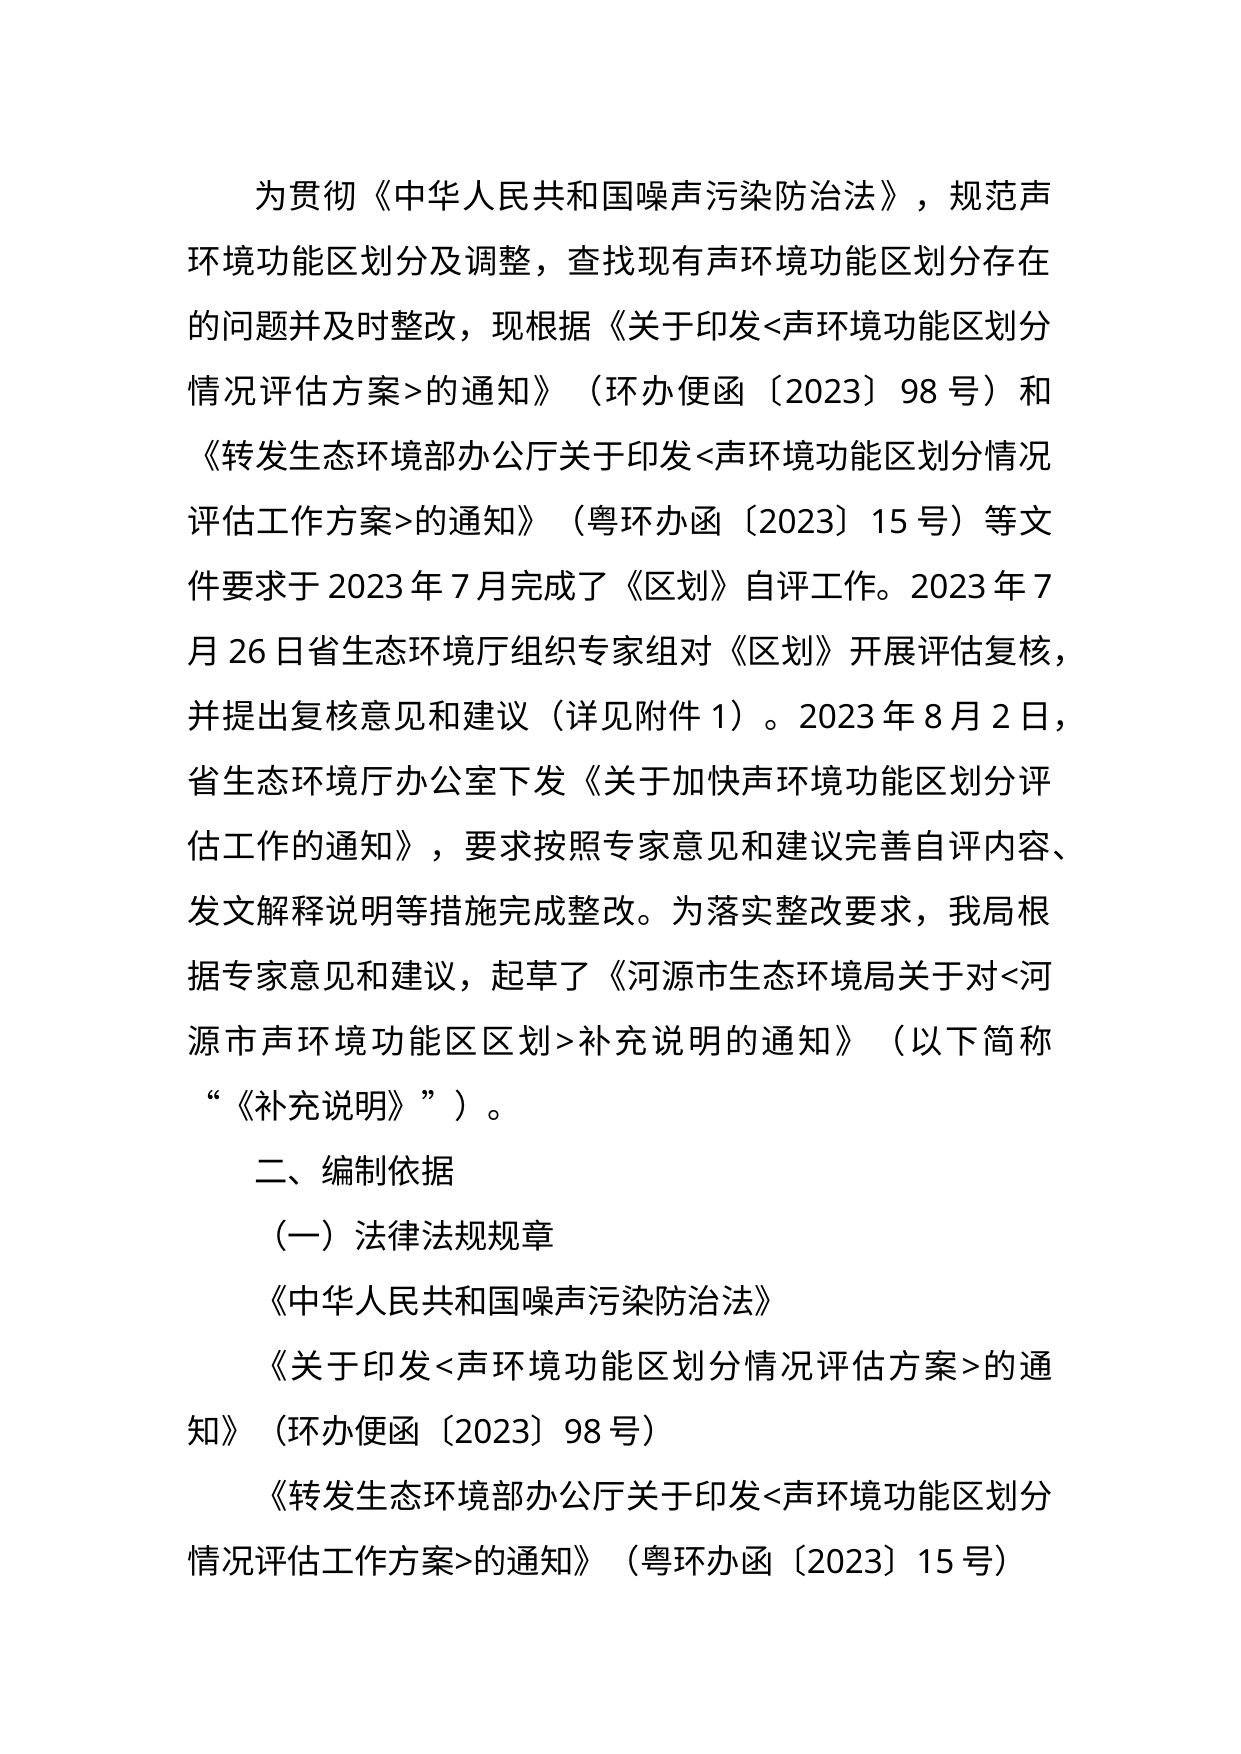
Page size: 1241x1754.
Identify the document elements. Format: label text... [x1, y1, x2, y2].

text 二、编制依据 [187, 1137, 1053, 1202]
text 为贯彻《中华人民共和国噪声污染防治法》，规范声环境功能区划分及调整，查找现有声环境功能区划分存在的问题并及时整改，现根据《关于印发<声环境功能区划分情况评估方案>的通知》（环办便函〔2023〕98号）和《转发生态环境部办公厅关于印发<声环境功能区划分情况评估工作方案>的通知》（粤环办函〔2023〕15号）等文件要求于2023年7月完成了《区划》自评工作。2023年7月26日省生态环境厅组织专家组对《区划》开展评估复核，并提出复核意见和建议（详见附件1）。2023年8月2日，省生态环境厅办公室下发《关于加快声环境功能区划分评估工作的通知》，要求按照专家意见和建议完善自评内容、发文解释说明等措施完成整改。为落实整改要求，我局根据专家意见和建议，起草了《河源市生态环境局关于对<河源市声环境功能区区划>补充说明的通知》（以下简称“《补充说明》”）。 [187, 162, 1053, 1137]
text 《中华人民共和国噪声污染防治法》 [187, 1267, 1053, 1332]
text （一）法律法规规章 [187, 1202, 1053, 1267]
text 《转发生态环境部办公厅关于印发<声环境功能区划分情况评估工作方案>的通知》（粤环办函〔2023〕15号） [187, 1462, 1053, 1592]
text 《关于印发<声环境功能区划分情况评估方案>的通知》（环办便函〔2023〕98号） [187, 1332, 1053, 1462]
